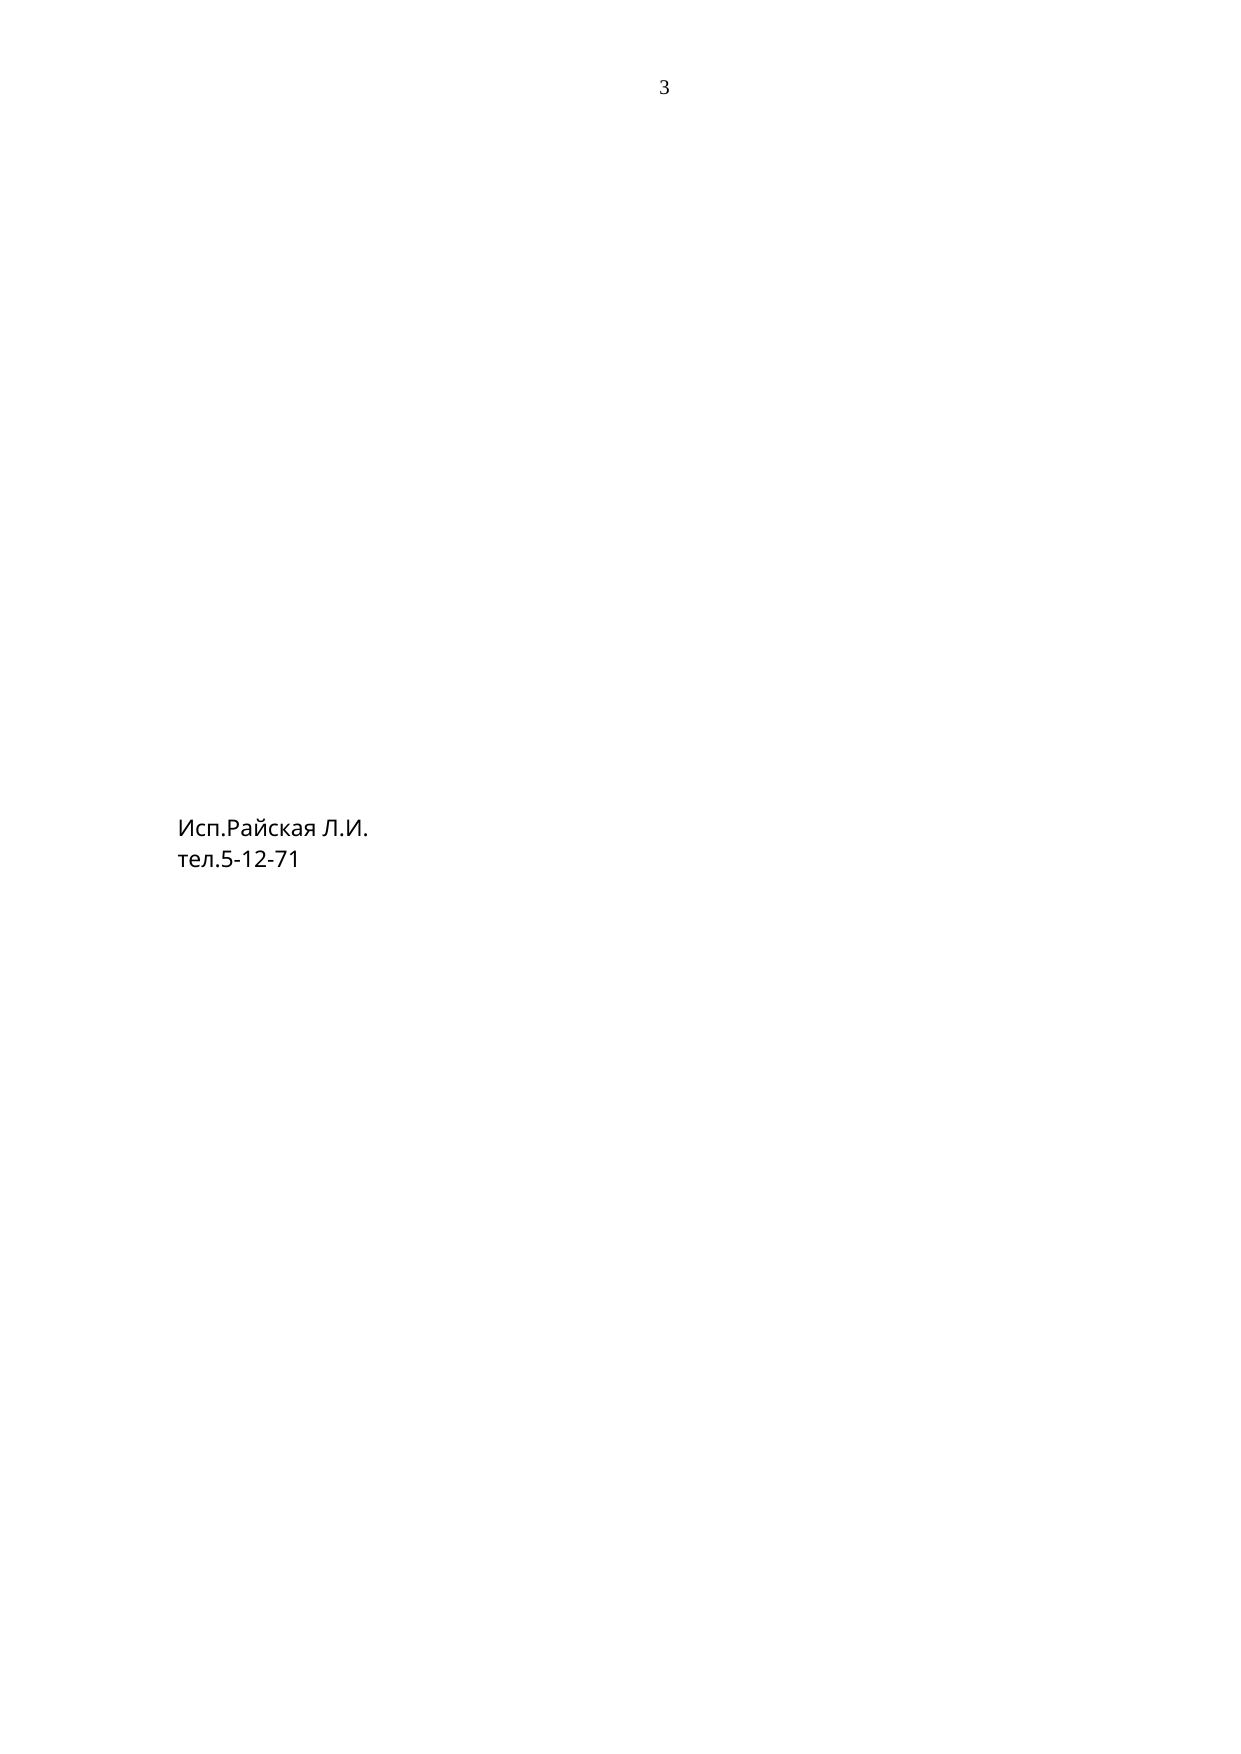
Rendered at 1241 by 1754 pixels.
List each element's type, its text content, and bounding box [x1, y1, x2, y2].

text тел.5-12-71 [177, 843, 1152, 875]
text Исп.Райская Л.И. [177, 812, 1152, 843]
